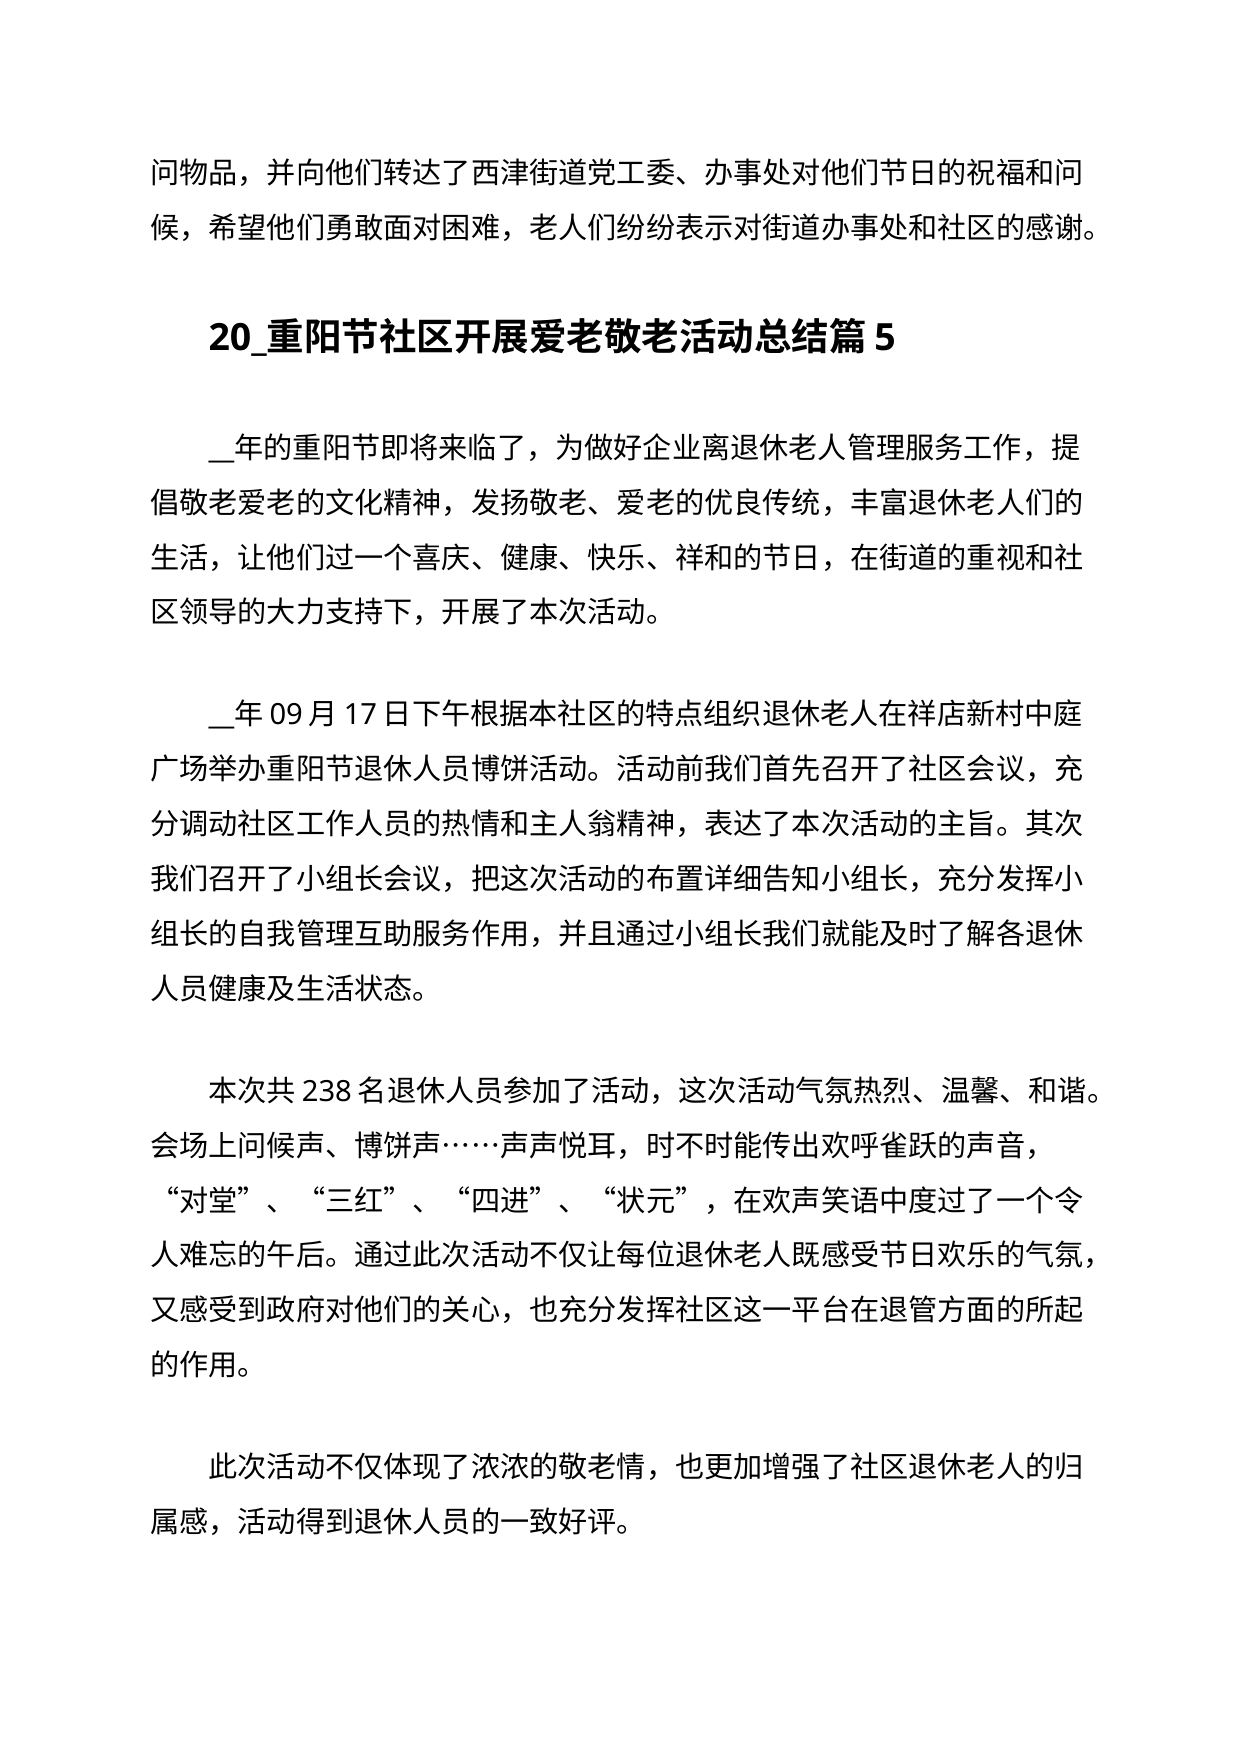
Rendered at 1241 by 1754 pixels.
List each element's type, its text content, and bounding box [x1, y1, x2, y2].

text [150, 150, 1090, 247]
text __年的重阳节即将来临了，为做好企业离退休老人管理服务工作，提倡敬老爱老的文化精神，发扬敬老、爱老的优良传统，丰富退休老人们的生活，让他们过一个喜庆、健康、快乐、祥和的节日，在街道的重视和社区领导的大力支持下，开展了本次活动。 [150, 424, 1090, 631]
text 20_重阳节社区开展爱老敬老活动总结篇5 [150, 307, 1090, 361]
text __年09月17日下午根据本社区的特点组织退休老人在祥店新村中庭广场举办重阳节退休人员博饼活动。活动前我们首先召开了社区会议，充分调动社区工作人员的热情和主人翁精神，表达了本次活动的主旨。其次我们召开了小组长会议，把这次活动的布置详细告知小组长，充分发挥小组长的自我管理互助服务作用，并且通过小组长我们就能及时了解各退休人员健康及生活状态。 [150, 691, 1090, 1008]
text 本次共238名退休人员参加了活动，这次活动气氛热烈、温馨、和谐。会场上问候声、博饼声……声声悦耳，时不时能传出欢呼雀跃的声音，“对堂”、“三红”、“四进”、“状元”，在欢声笑语中度过了一个令人难忘的午后。通过此次活动不仅让每位退休老人既感受节日欢乐的气氛，又感受到政府对他们的关心，也充分发挥社区这一平台在退管方面的所起的作用。 [150, 1067, 1090, 1384]
text 此次活动不仅体现了浓浓的敬老情，也更加增强了社区退休老人的归属感，活动得到退休人员的一致好评。 [150, 1443, 1090, 1541]
